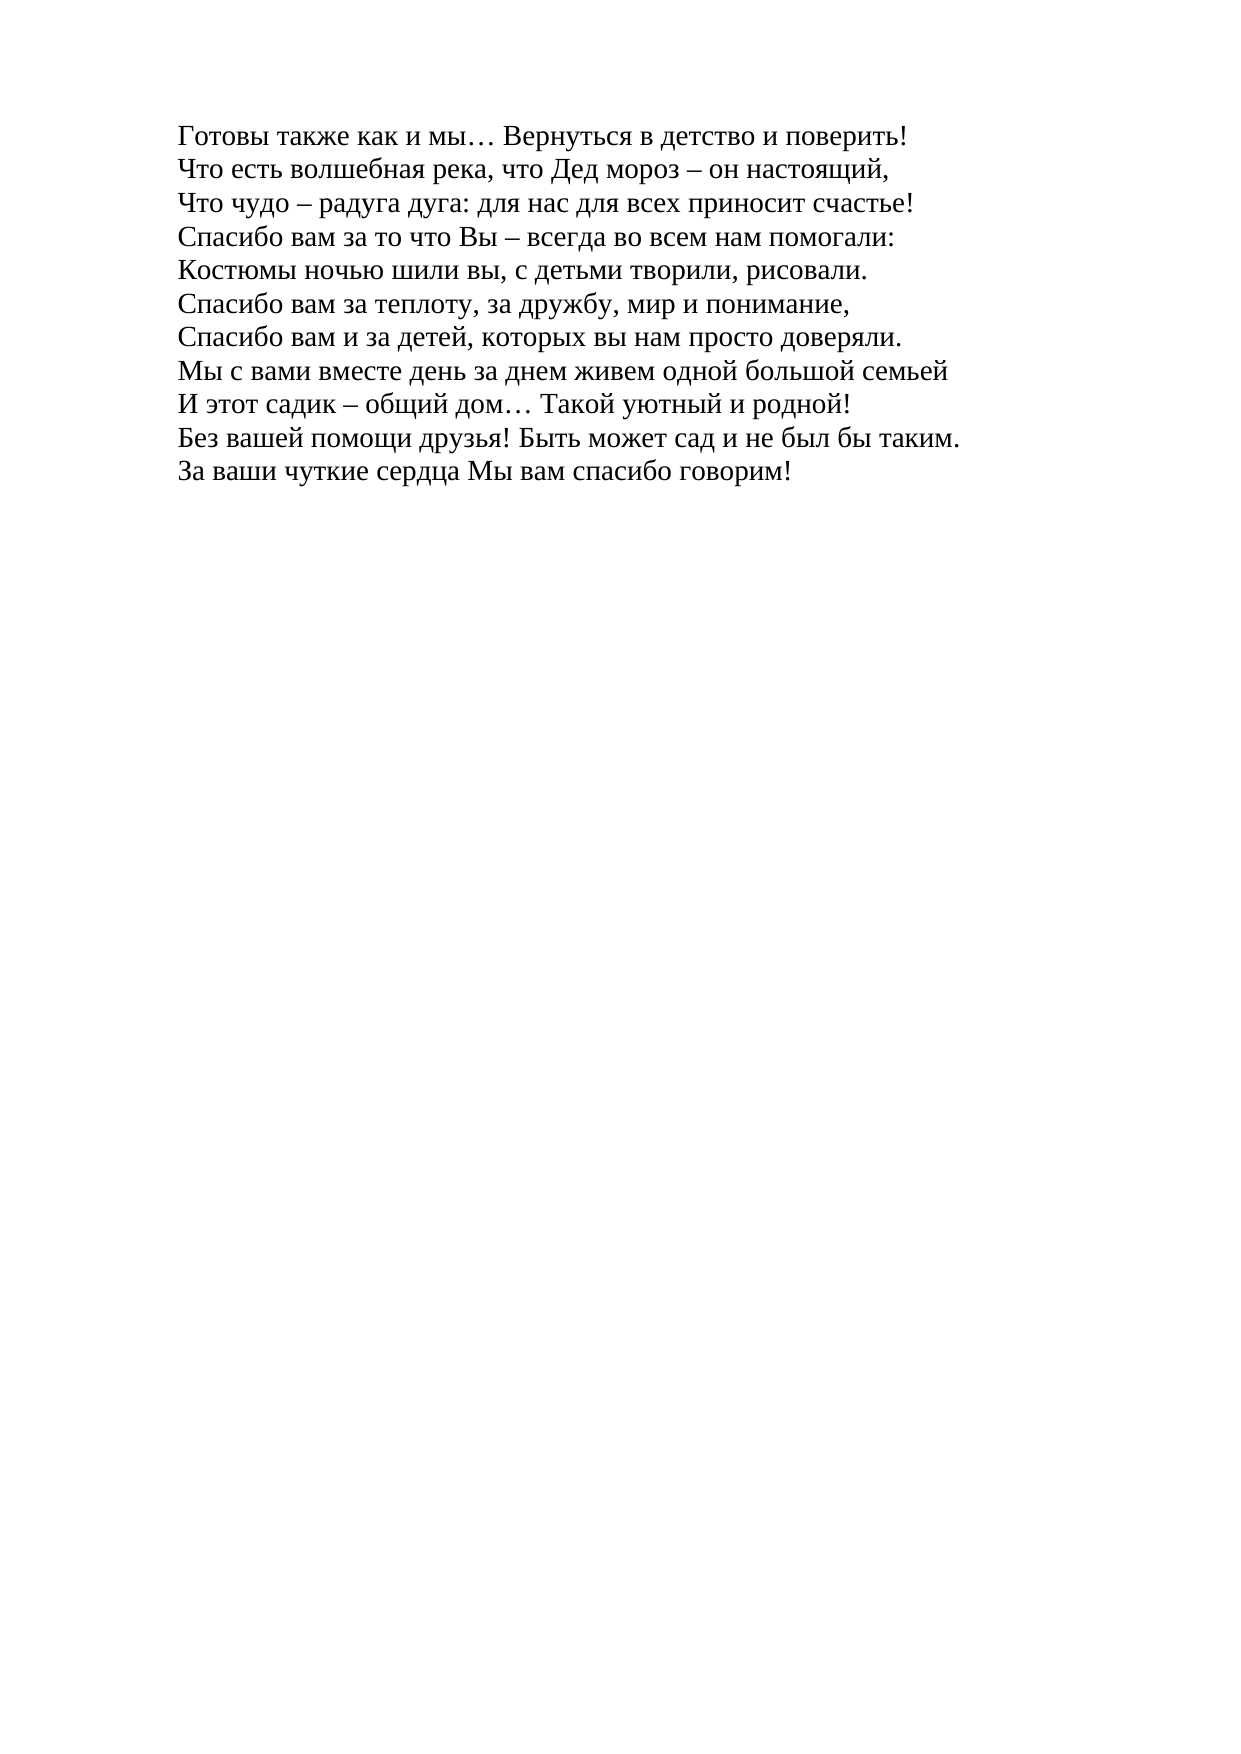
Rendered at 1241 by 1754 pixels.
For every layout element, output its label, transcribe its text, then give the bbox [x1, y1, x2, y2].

text Что есть волшебная река, что Дед мороз – он настоящий, [177, 152, 1152, 185]
text Что чудо – радуга дуга: для нас для всех приносит счастье! [177, 185, 1152, 219]
text Костюмы ночью шили вы, с детьми творили, рисовали. [177, 252, 1152, 286]
text За ваши чуткие сердца Мы вам спасибо говорим! [177, 453, 1152, 487]
text Без вашей помощи друзья! Быть может сад и не был бы таким. [177, 420, 1152, 453]
text Спасибо вам за теплоту, за дружбу, мир и понимание, [177, 286, 1152, 319]
text Мы с вами вместе день за днем живем одной большой семьей [177, 353, 1152, 386]
text Спасибо вам за то что Вы – всегда во всем нам помогали: [177, 219, 1152, 252]
text Спасибо вам и за детей, которых вы нам просто доверяли. [177, 319, 1152, 353]
text И этот садик – общий дом… Такой уютный и родной! [177, 386, 1152, 420]
text Готовы также как и мы… Вернуться в детство и поверить! [177, 118, 1152, 152]
